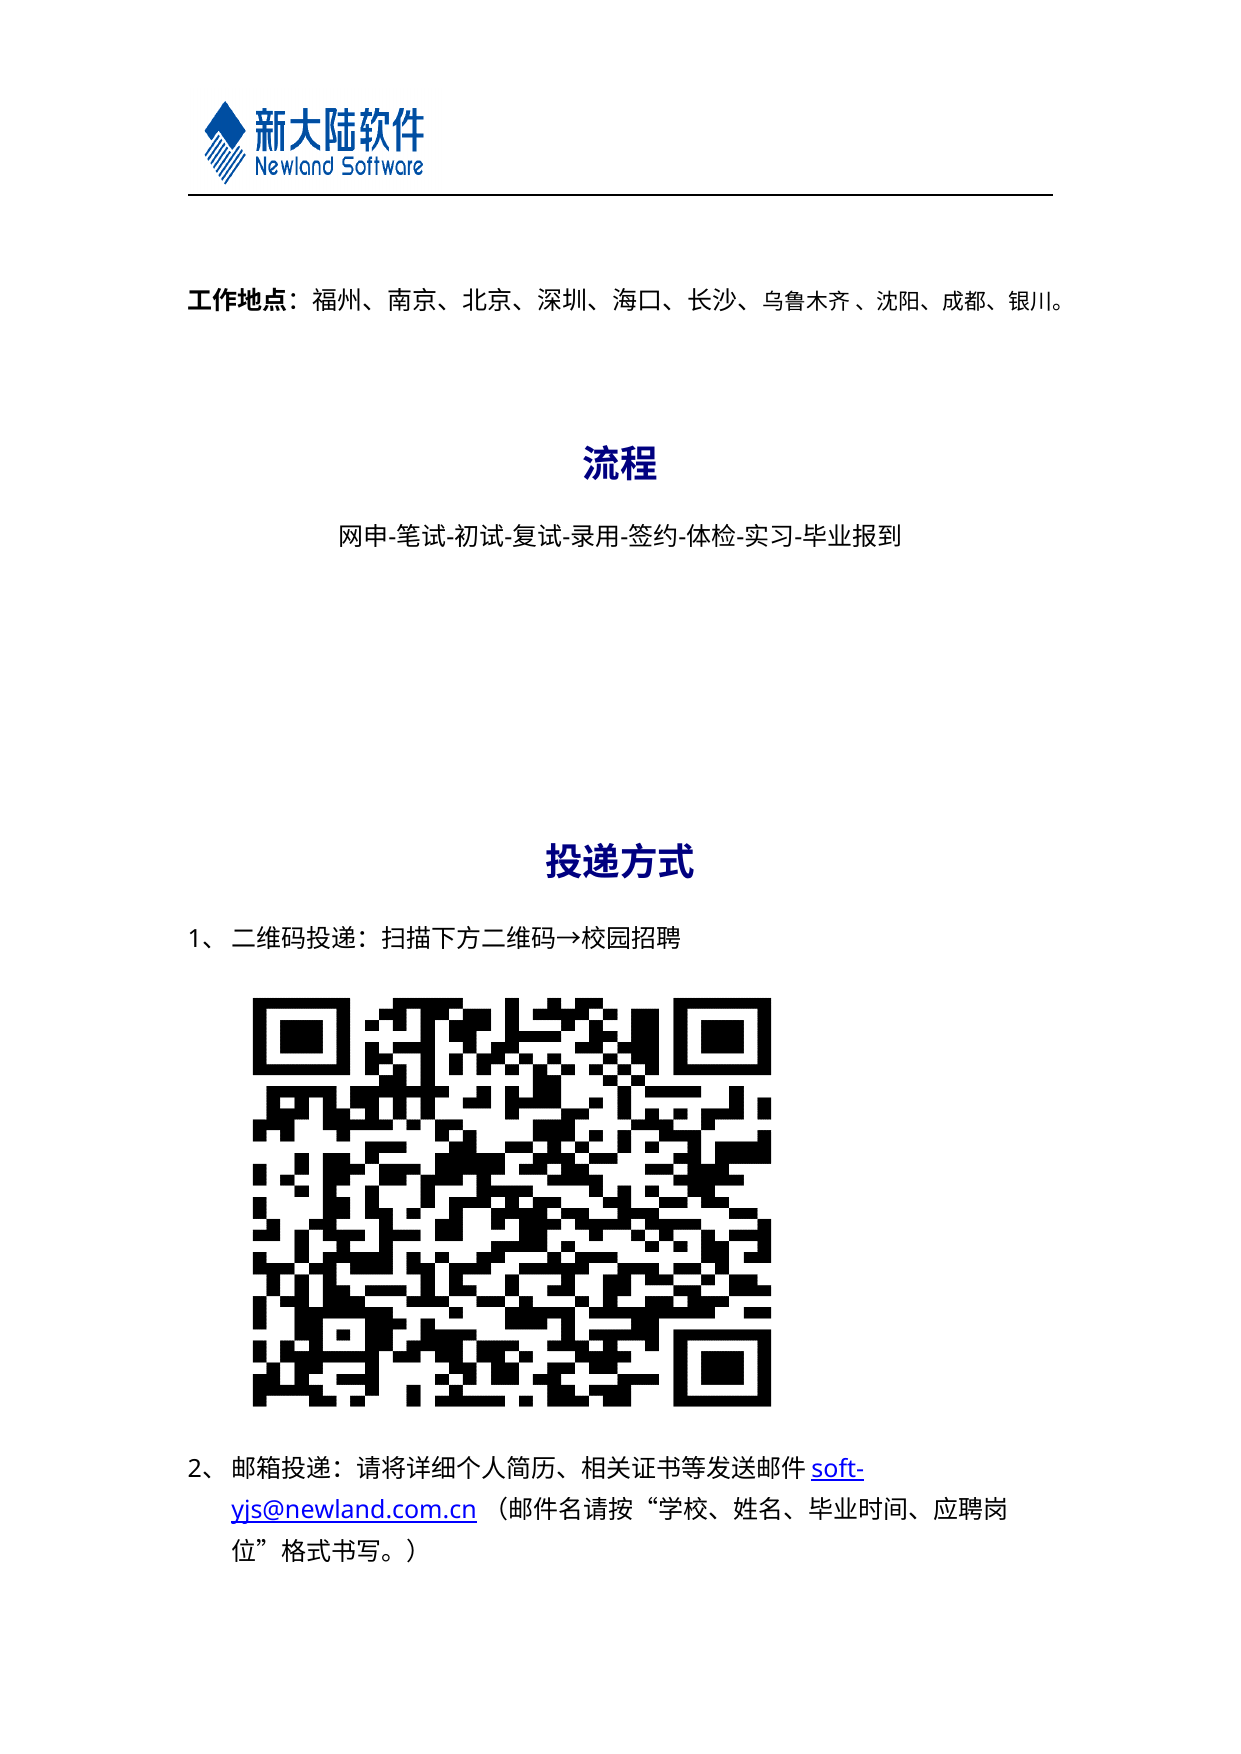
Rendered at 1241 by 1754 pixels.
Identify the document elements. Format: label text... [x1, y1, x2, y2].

picture [187, 88, 442, 192]
text 网申-笔试-初试-复试-录用-签约-体检-实习-毕业报到 [187, 502, 1053, 567]
text 工作地点：福州、南京、北京、深圳、海口、长沙、乌鲁木齐 、沈阳、成都、银川。 [187, 266, 1053, 331]
list 二维码投递：扫描下方二维码→校园招聘 [187, 919, 1053, 955]
text 投递方式 [187, 827, 1053, 892]
picture [231, 981, 792, 1423]
list 邮箱投递：请将详细个人简历、相关证书等发送邮件soft-yjs@newland.com.cn （邮件名请按“学校、姓名、毕业时间、应聘岗位”格式书写。） [187, 1448, 1053, 1568]
text 流程 [187, 428, 1053, 493]
